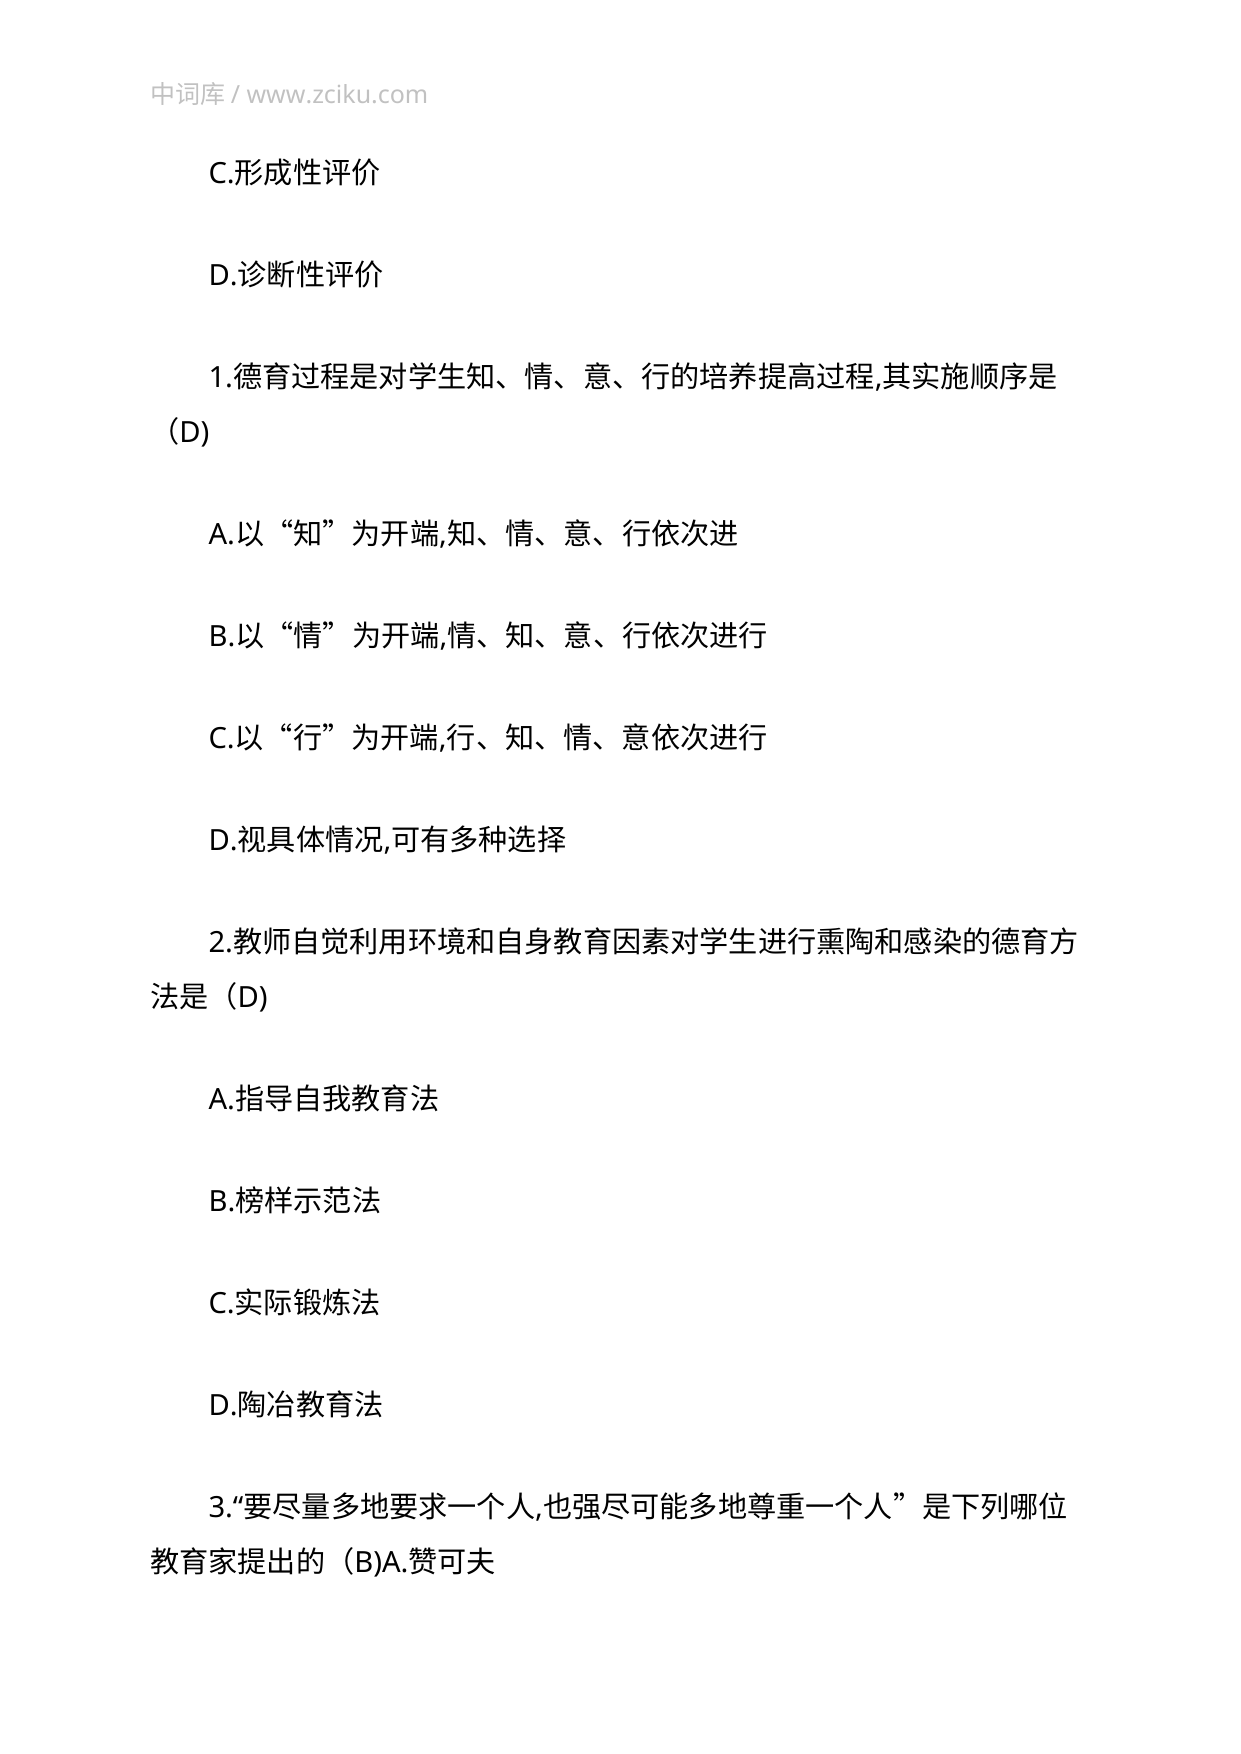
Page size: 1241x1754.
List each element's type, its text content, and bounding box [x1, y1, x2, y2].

text A.以“知”为开端,知、情、意、行依次进 [150, 511, 1090, 553]
text D.诊断性评价 [150, 252, 1090, 294]
text D.视具体情况,可有多种选择 [150, 817, 1090, 859]
text A.指导自我教育法 [150, 1076, 1090, 1118]
text C.实际锻炼法 [150, 1280, 1090, 1322]
text C.以“行”为开端,行、知、情、意依次进行 [150, 715, 1090, 757]
text 3.“要尽量多地要求一个人,也强尽可能多地尊重一个人”是下列哪位教育家提出的（B)A.赞可夫 [150, 1484, 1090, 1581]
text B.以“情”为开端,情、知、意、行依次进行 [150, 613, 1090, 655]
text 2.教师自觉利用环境和自身教育因素对学生进行熏陶和感染的德育方法是（D) [150, 919, 1090, 1016]
text 1.德育过程是对学生知、情、意、行的培养提高过程,其实施顺序是（D) [150, 354, 1090, 451]
text C.形成性评价 [150, 150, 1090, 192]
text B.榜样示范法 [150, 1178, 1090, 1220]
text D.陶冶教育法 [150, 1382, 1090, 1424]
